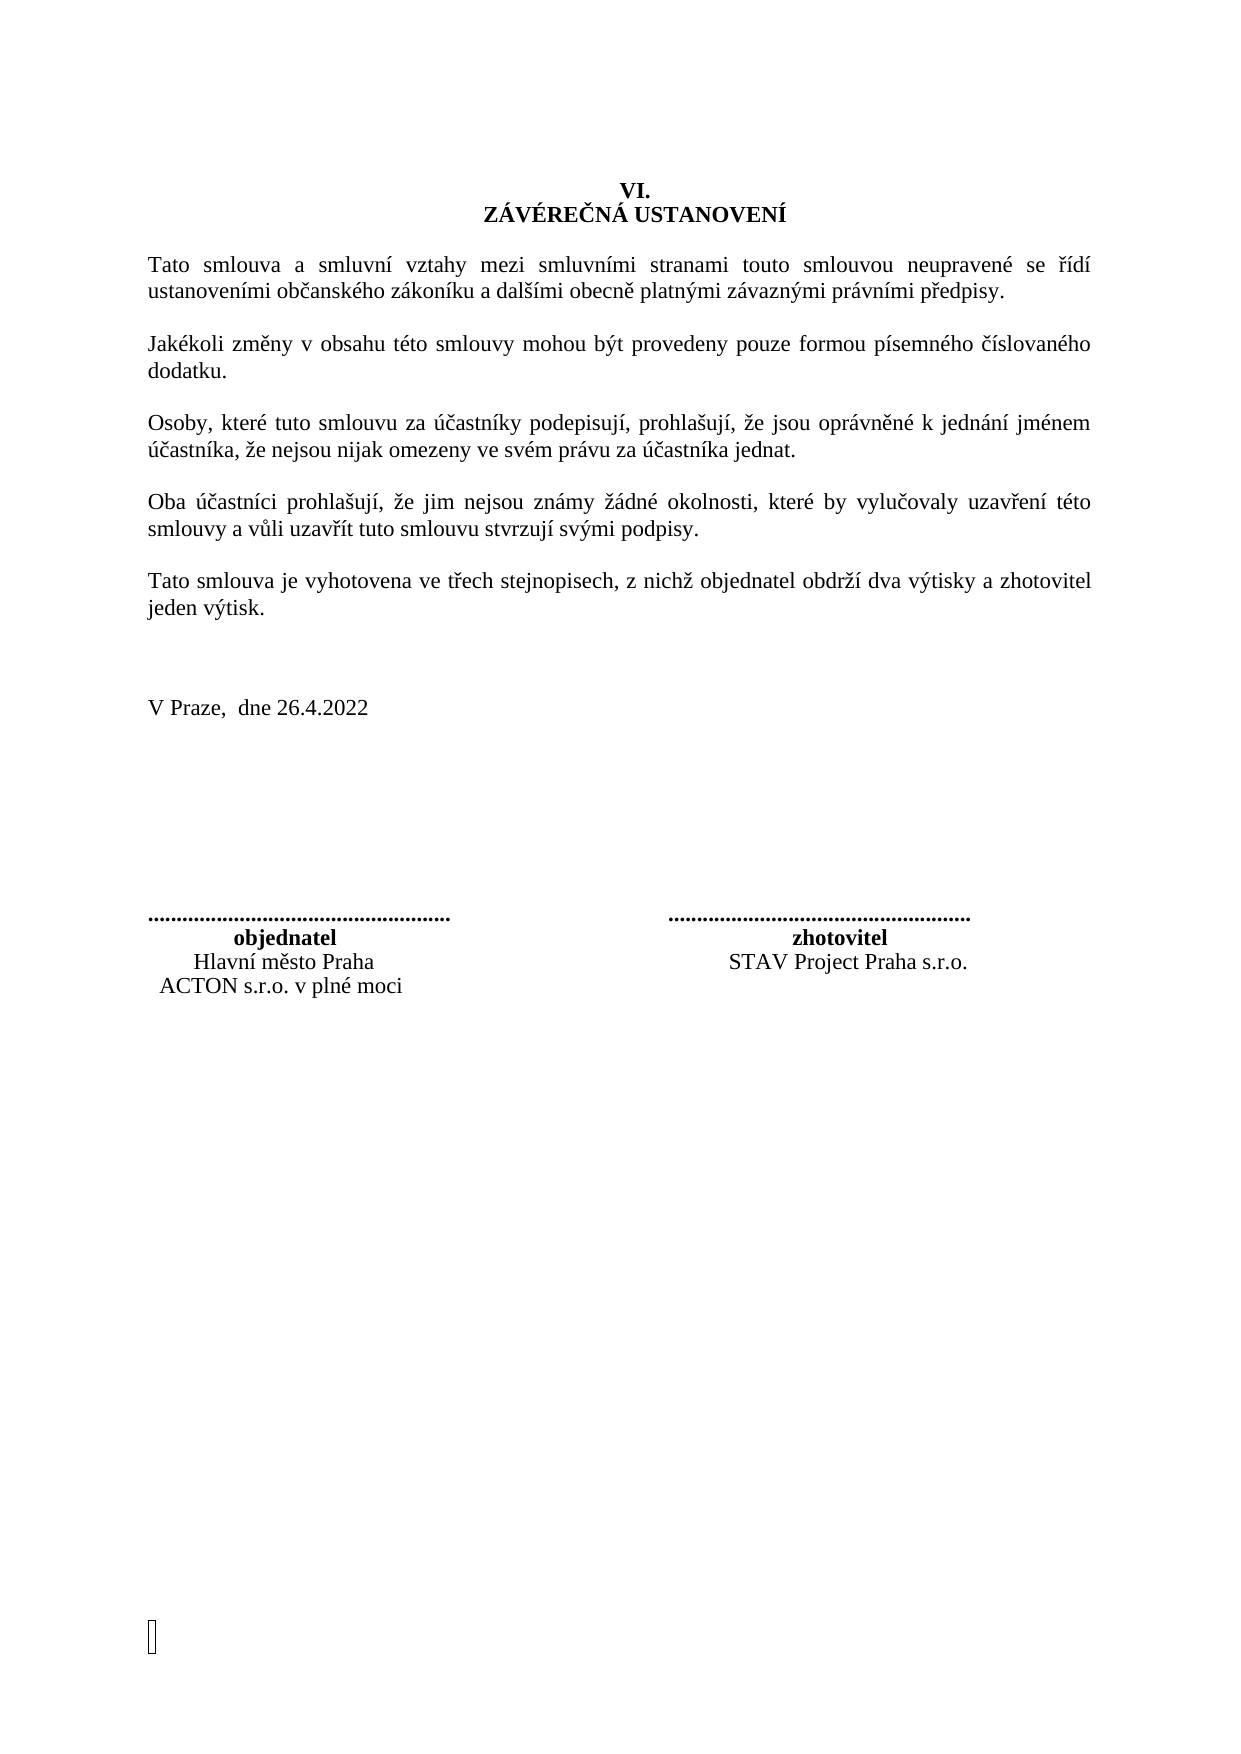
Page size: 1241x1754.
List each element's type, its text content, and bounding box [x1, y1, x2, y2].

text Osoby, které tuto smlouvu za účastníky podepisují, prohlašují, že jsou oprávněné k jednání jménem účastníka, že nejsou nijak omezeny ve svém právu za účastníka jednat. [148, 409, 1093, 462]
text VI. [148, 179, 1122, 203]
text objednatel zhotovitel [148, 926, 1122, 950]
text V Praze, dne 26.4.2022 [148, 696, 1122, 720]
text Oba účastníci prohlašují, že jim nejsou známy žádné okolnosti, které by vylučovaly uzavření této smlouvy a vůli uzavřít tuto smlouvu stvrzují svými podpisy. [148, 488, 1093, 541]
text Tato smlouva a smluvní vztahy mezi smluvními stranami touto smlouvou neupravené se řídí ustanoveními občanského zákoníku a dalšími obecně platnými závaznými právními předpisy. [148, 251, 1093, 304]
text ZÁVÉREČNÁ USTANOVENÍ [148, 203, 1122, 227]
text Hlavní město Praha STAV Project Praha s.r.o. [148, 950, 1122, 974]
text Tato smlouva je vyhotovena ve třech stejnopisech, z nichž objednatel obdrží dva výtisky a zhotovitel jeden výtisk. [148, 567, 1093, 620]
text ..................................................... ..................................................... [148, 902, 1122, 926]
text Jakékoli změny v obsahu této smlouvy mohou být provedeny pouze formou písemného číslovaného dodatku. [148, 330, 1093, 383]
text ACTON s.r.o. v plné moci [148, 974, 1122, 998]
